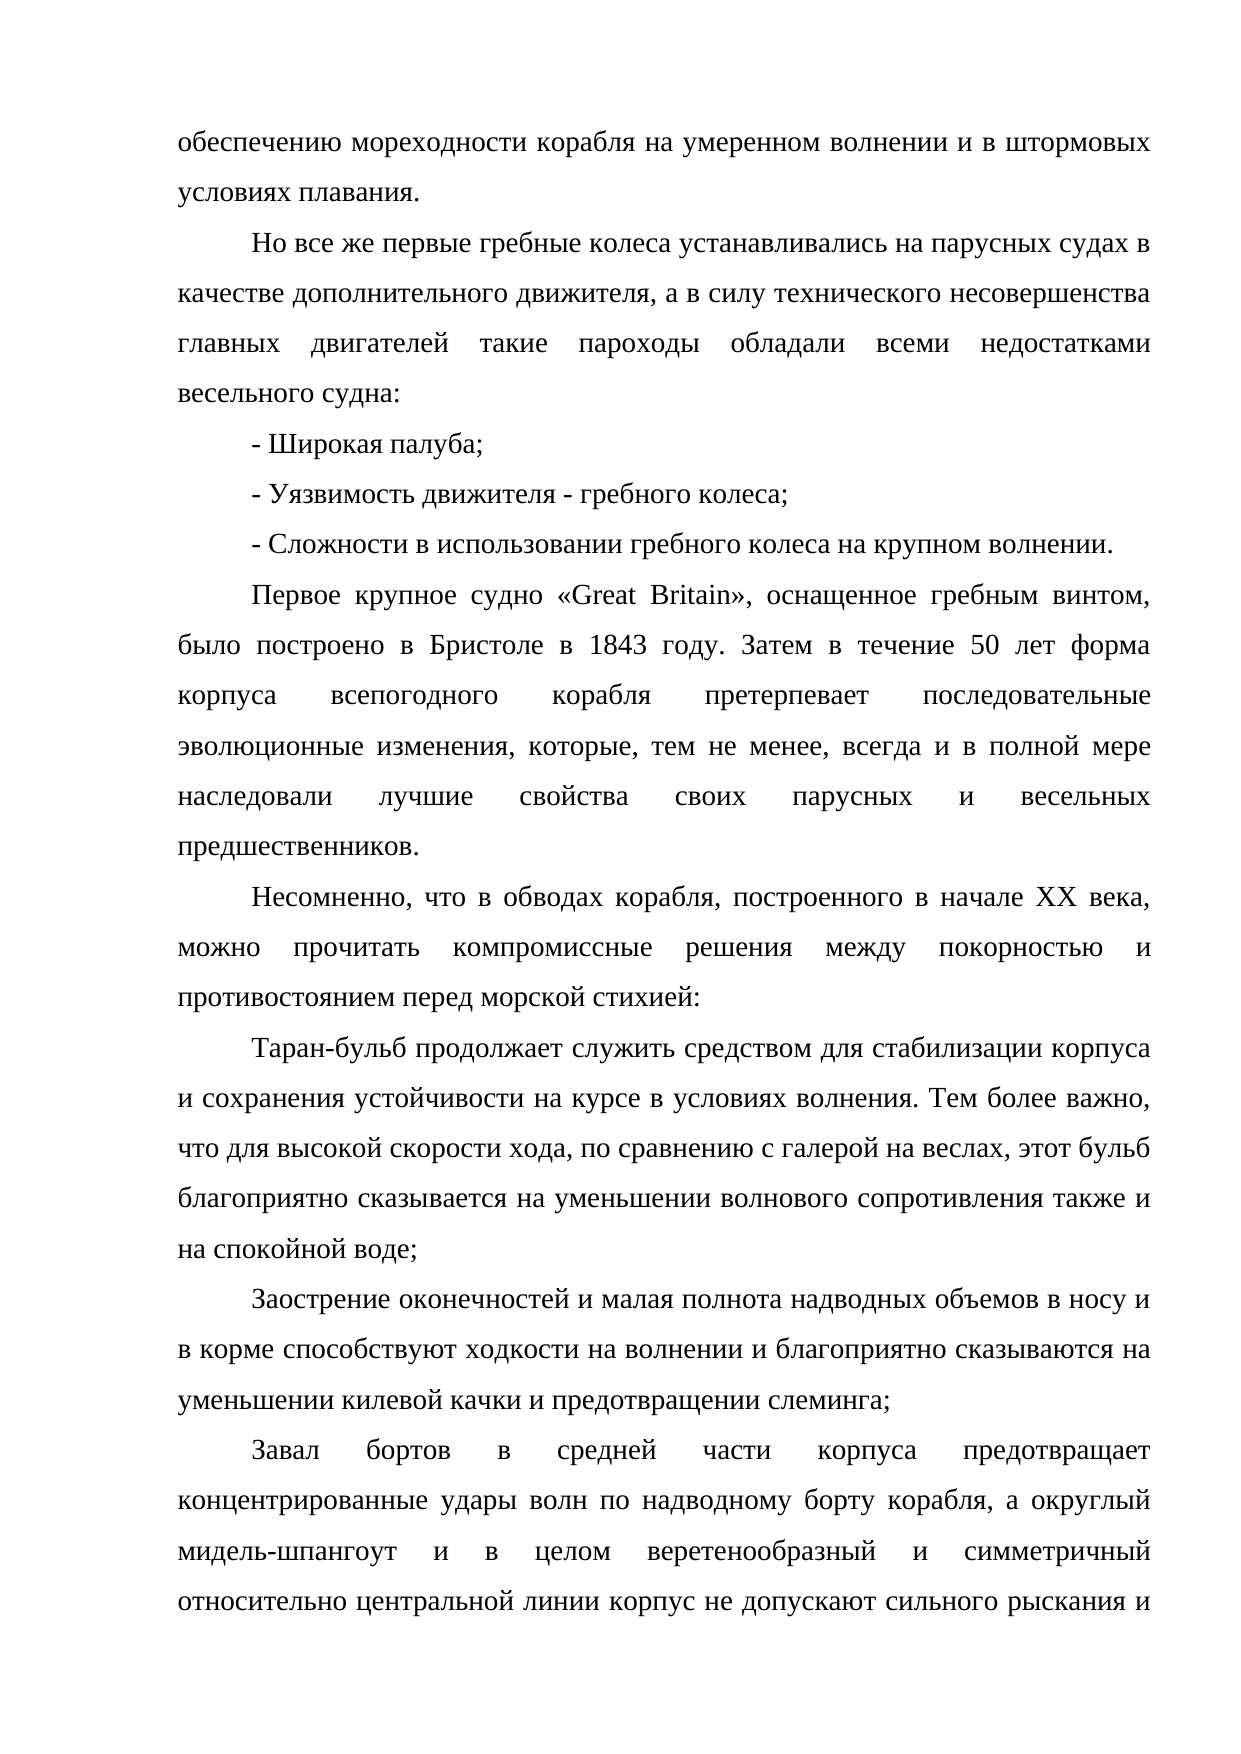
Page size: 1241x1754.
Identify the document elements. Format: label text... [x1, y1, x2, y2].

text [177, 1432, 1152, 1617]
text - Сложности в использовании гребного колеса на крупном волнении. [177, 527, 1152, 560]
text Первое крупное судно «Great Britain», оснащенное гребным винтом, было построено в Бристоле в 1843 году. Затем в течение 50 лет форма корпуса всепогодного корабля претерпевает последовательные эволюционные изменения, которые, тем не менее, всегда и в полной мере наследовали лучшие свойства своих парусных и весельных предшественников. [177, 577, 1152, 862]
text Заострение оконечностей и малая полнота надводных объемов в носу и в корме способствуют ходкости на волнении и благоприятно сказываются на уменьшении килевой качки и предотвращении слеминга; [177, 1281, 1152, 1415]
text Таран-бульб продолжает служить средством для стабилизации корпуса и сохранения устойчивости на курсе в условиях волнения. Тем более важно, что для высокой скорости хода, по сравнению с галерой на веслах, этот бульб благоприятно сказывается на уменьшении волнового сопротивления также и на спокойной воде; [177, 1030, 1152, 1264]
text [177, 124, 1152, 208]
text Но все же первые гребные колеса устанавливались на парусных судах в качестве дополнительного движителя, а в силу технического несовершенства главных двигателей такие пароходы обладали всеми недостатками весельного судна: [177, 225, 1152, 409]
text - Уязвимость движителя - гребного колеса; [177, 476, 1152, 510]
text Несомненно, что в обводах корабля, построенного в начале XX века, можно прочитать компромиссные решения между покорностью и противостоянием перед морской стихией: [177, 879, 1152, 1013]
text - Широкая палуба; [177, 426, 1152, 459]
